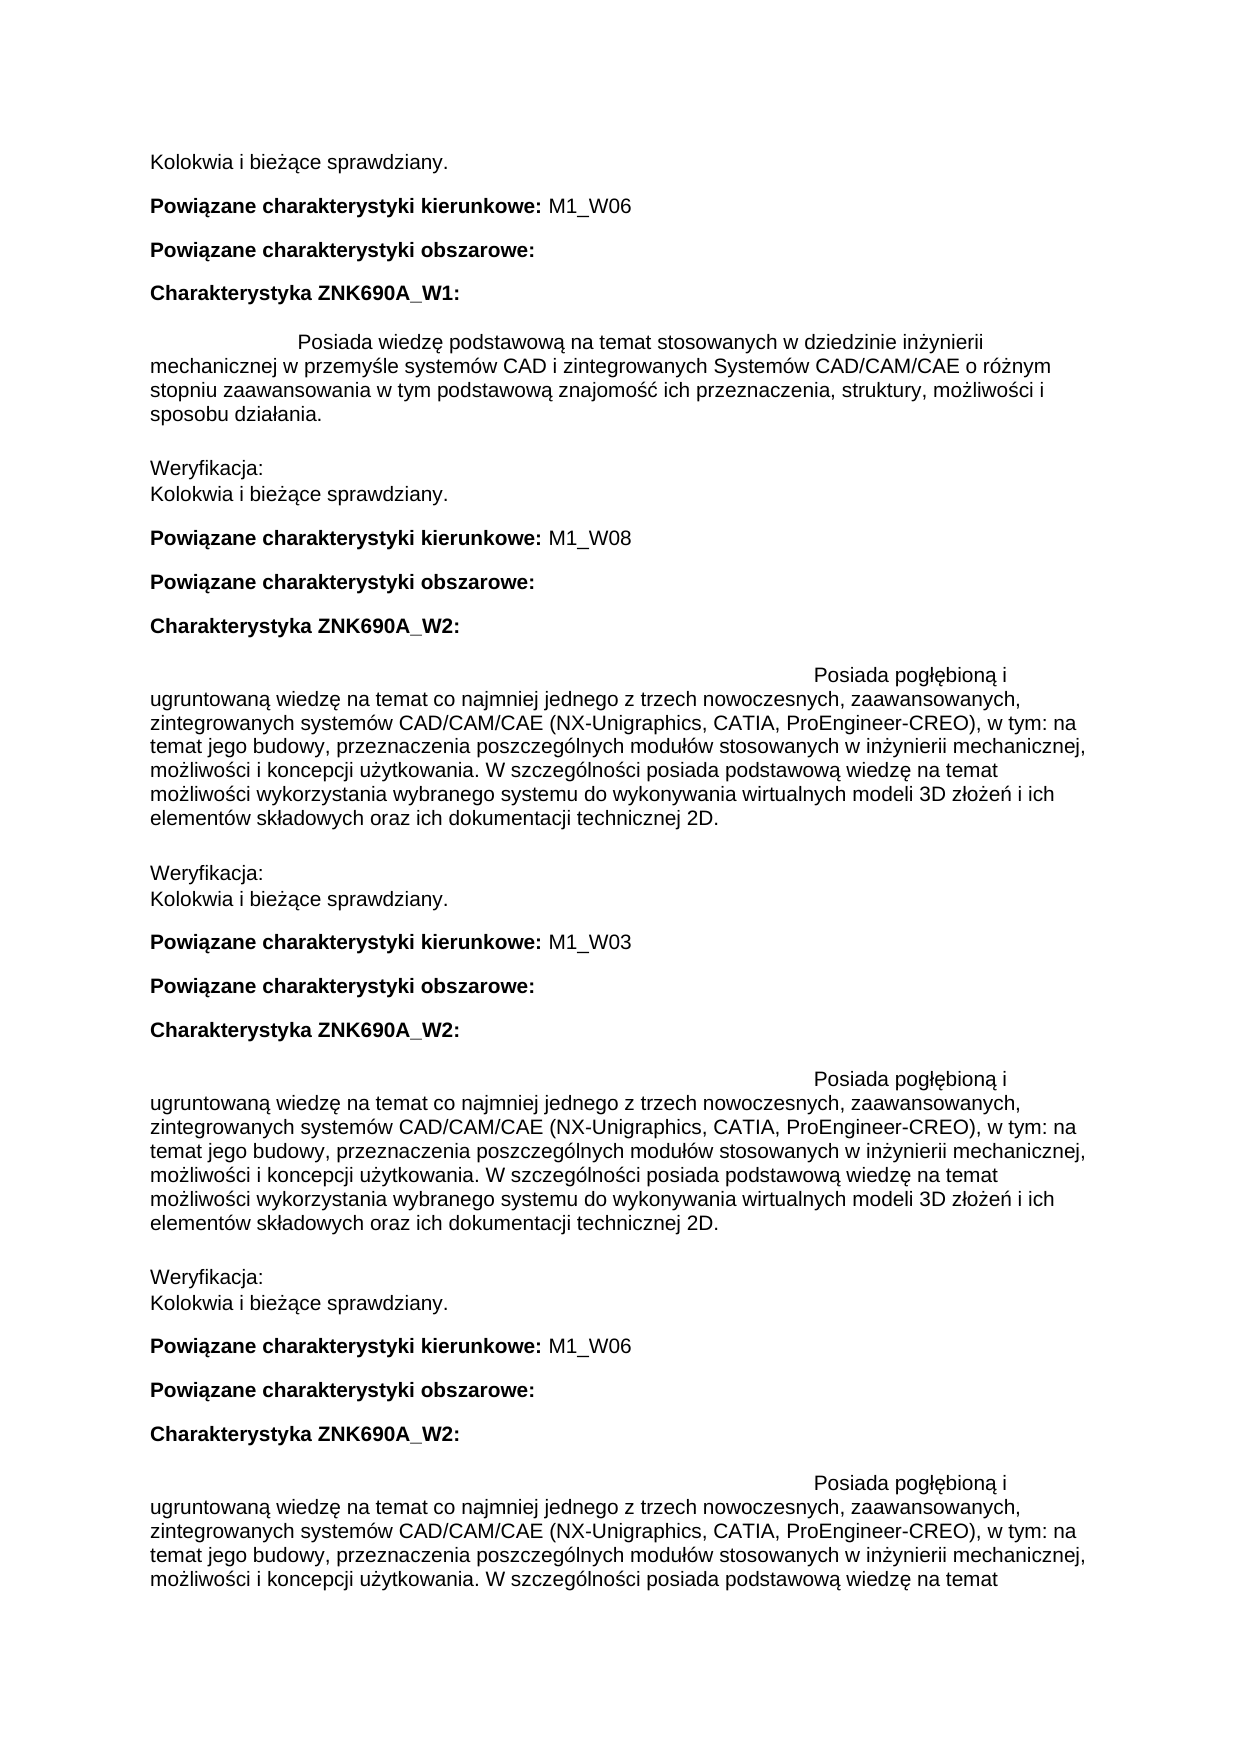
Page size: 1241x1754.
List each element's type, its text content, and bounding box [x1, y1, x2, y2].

text Kolokwia i bieżące sprawdziany. [150, 886, 1090, 910]
text Weryfikacja: [150, 1264, 1090, 1288]
text Charakterystyka ZNK690A_W2: [150, 1018, 1090, 1042]
text Powiązane charakterystyki kierunkowe: M1_W06 [150, 194, 1090, 218]
text Powiązane charakterystyki kierunkowe: M1_W08 [150, 526, 1090, 550]
text Charakterystyka ZNK690A_W1: [150, 281, 1090, 305]
text Powiązane charakterystyki obszarowe: [150, 974, 1090, 998]
text Powiązane charakterystyki kierunkowe: M1_W03 [150, 930, 1090, 954]
text Kolokwia i bieżące sprawdziany. [150, 482, 1090, 506]
text Weryfikacja: [150, 860, 1090, 884]
text Charakterystyka ZNK690A_W2: [150, 1422, 1090, 1446]
text Charakterystyka ZNK690A_W2: [150, 613, 1090, 637]
text Kolokwia i bieżące sprawdziany. [150, 1291, 1090, 1314]
text Powiązane charakterystyki kierunkowe: M1_W06 [150, 1334, 1090, 1358]
text Powiązane charakterystyki obszarowe: [150, 1378, 1090, 1402]
text Kolokwia i bieżące sprawdziany. [150, 150, 1090, 174]
text Weryfikacja: [150, 456, 1090, 480]
text Powiązane charakterystyki obszarowe: [150, 570, 1090, 594]
text Powiązane charakterystyki obszarowe: [150, 237, 1090, 261]
